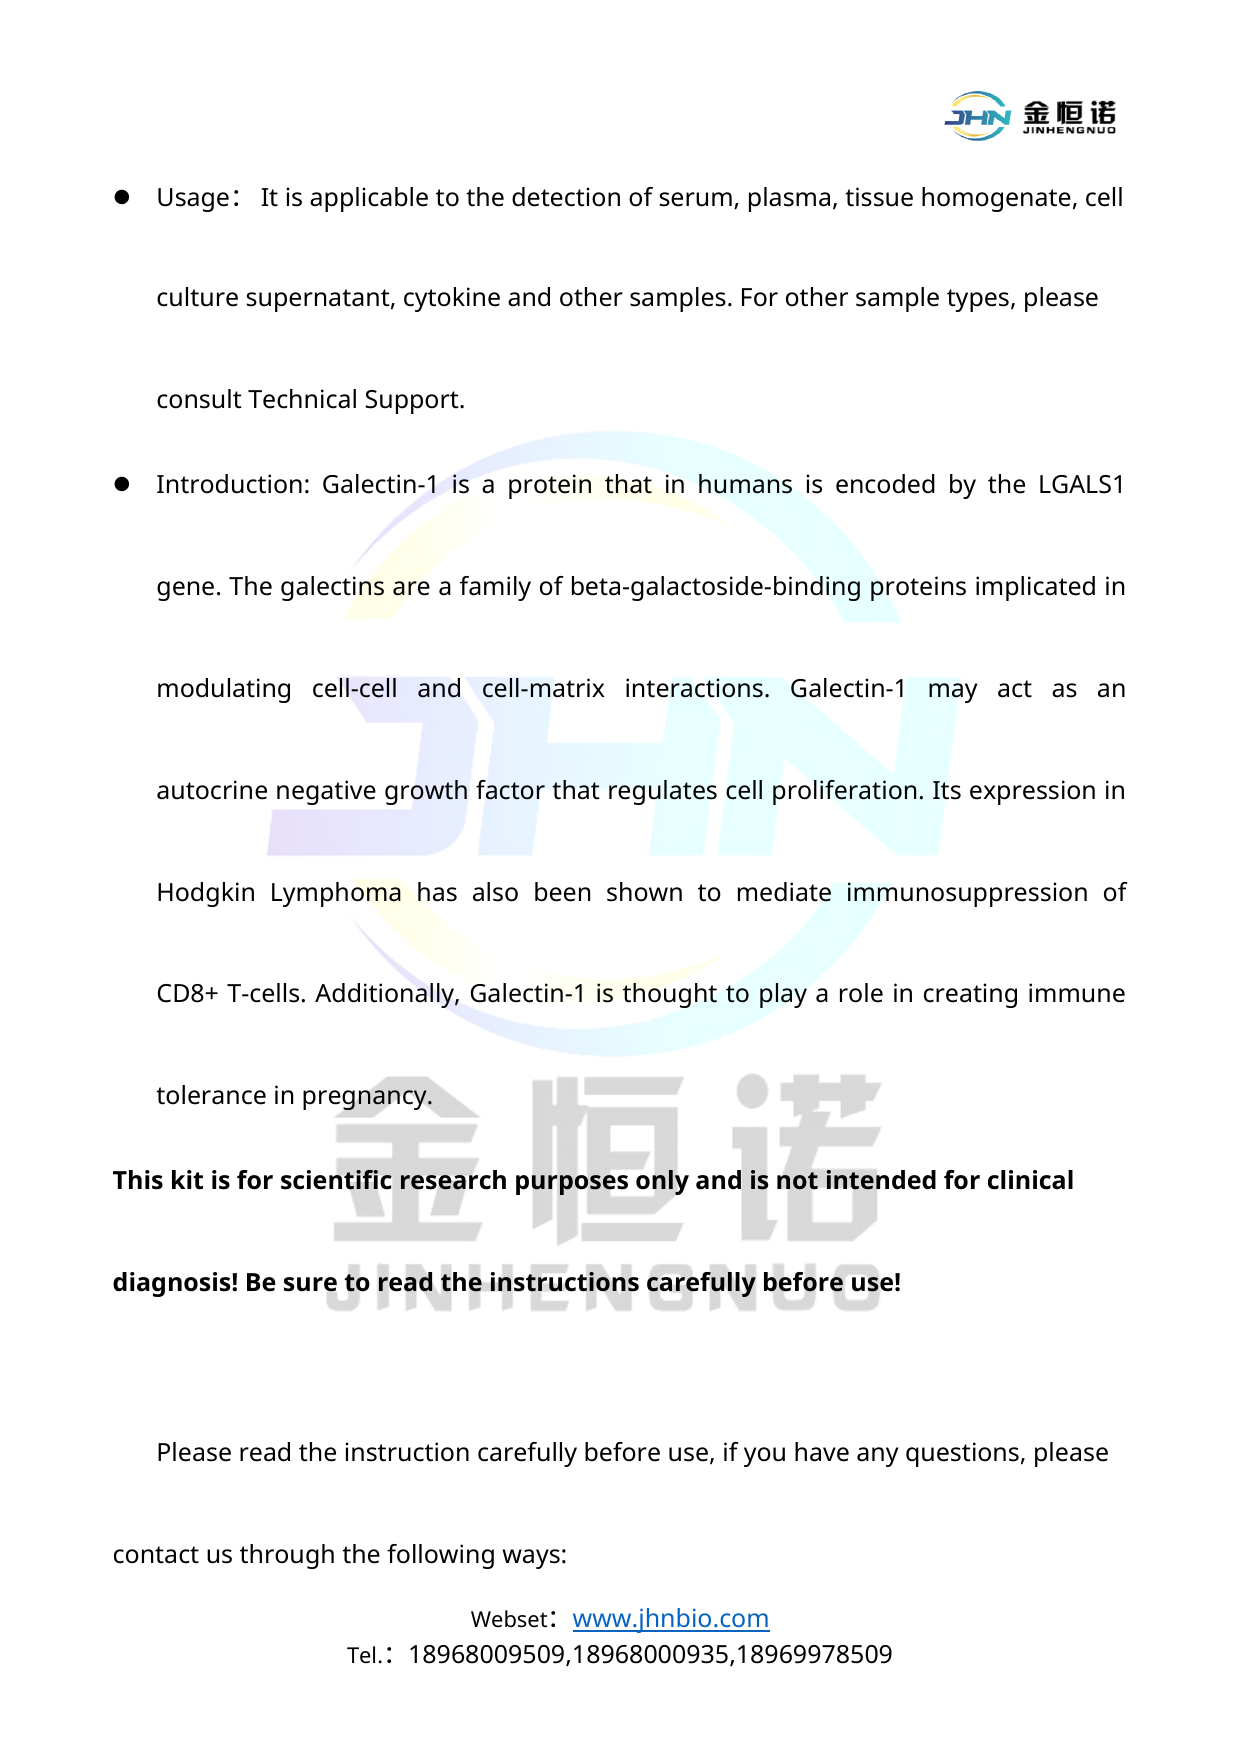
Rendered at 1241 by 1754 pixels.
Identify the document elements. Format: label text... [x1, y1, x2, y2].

text Please read the instruction carefully before use, if you have any questions, please contact us through the following ways: [112, 1418, 1128, 1587]
list Introduction: Galectin-1 is a protein that in humans is encoded by the LGALS1 gene. The galectins are a family of beta-galactoside-binding proteins implicated in modulating cell-cell and cell-matrix interactions. Galectin-1 may act as an autocrine negative growth factor that regulates cell proliferation. Its expression in Hodgkin Lymphoma has also been shown to mediate immunosuppression of CD8+ T-cells. Additionally, Galectin-1 is thought to play a role in creating immune tolerance in pregnancy. [112, 450, 1128, 1129]
picture [941, 88, 1128, 143]
list Usage： It is applicable to the detection of serum, plasma, tissue homogenate, cell culture supernatant, cytokine and other samples. For other sample types, please consult Technical Support. [112, 161, 1128, 433]
text This kit is for scientific research purposes only and is not intended for clinical diagnosis! Be sure to read the instructions carefully before use! [112, 1146, 1128, 1316]
